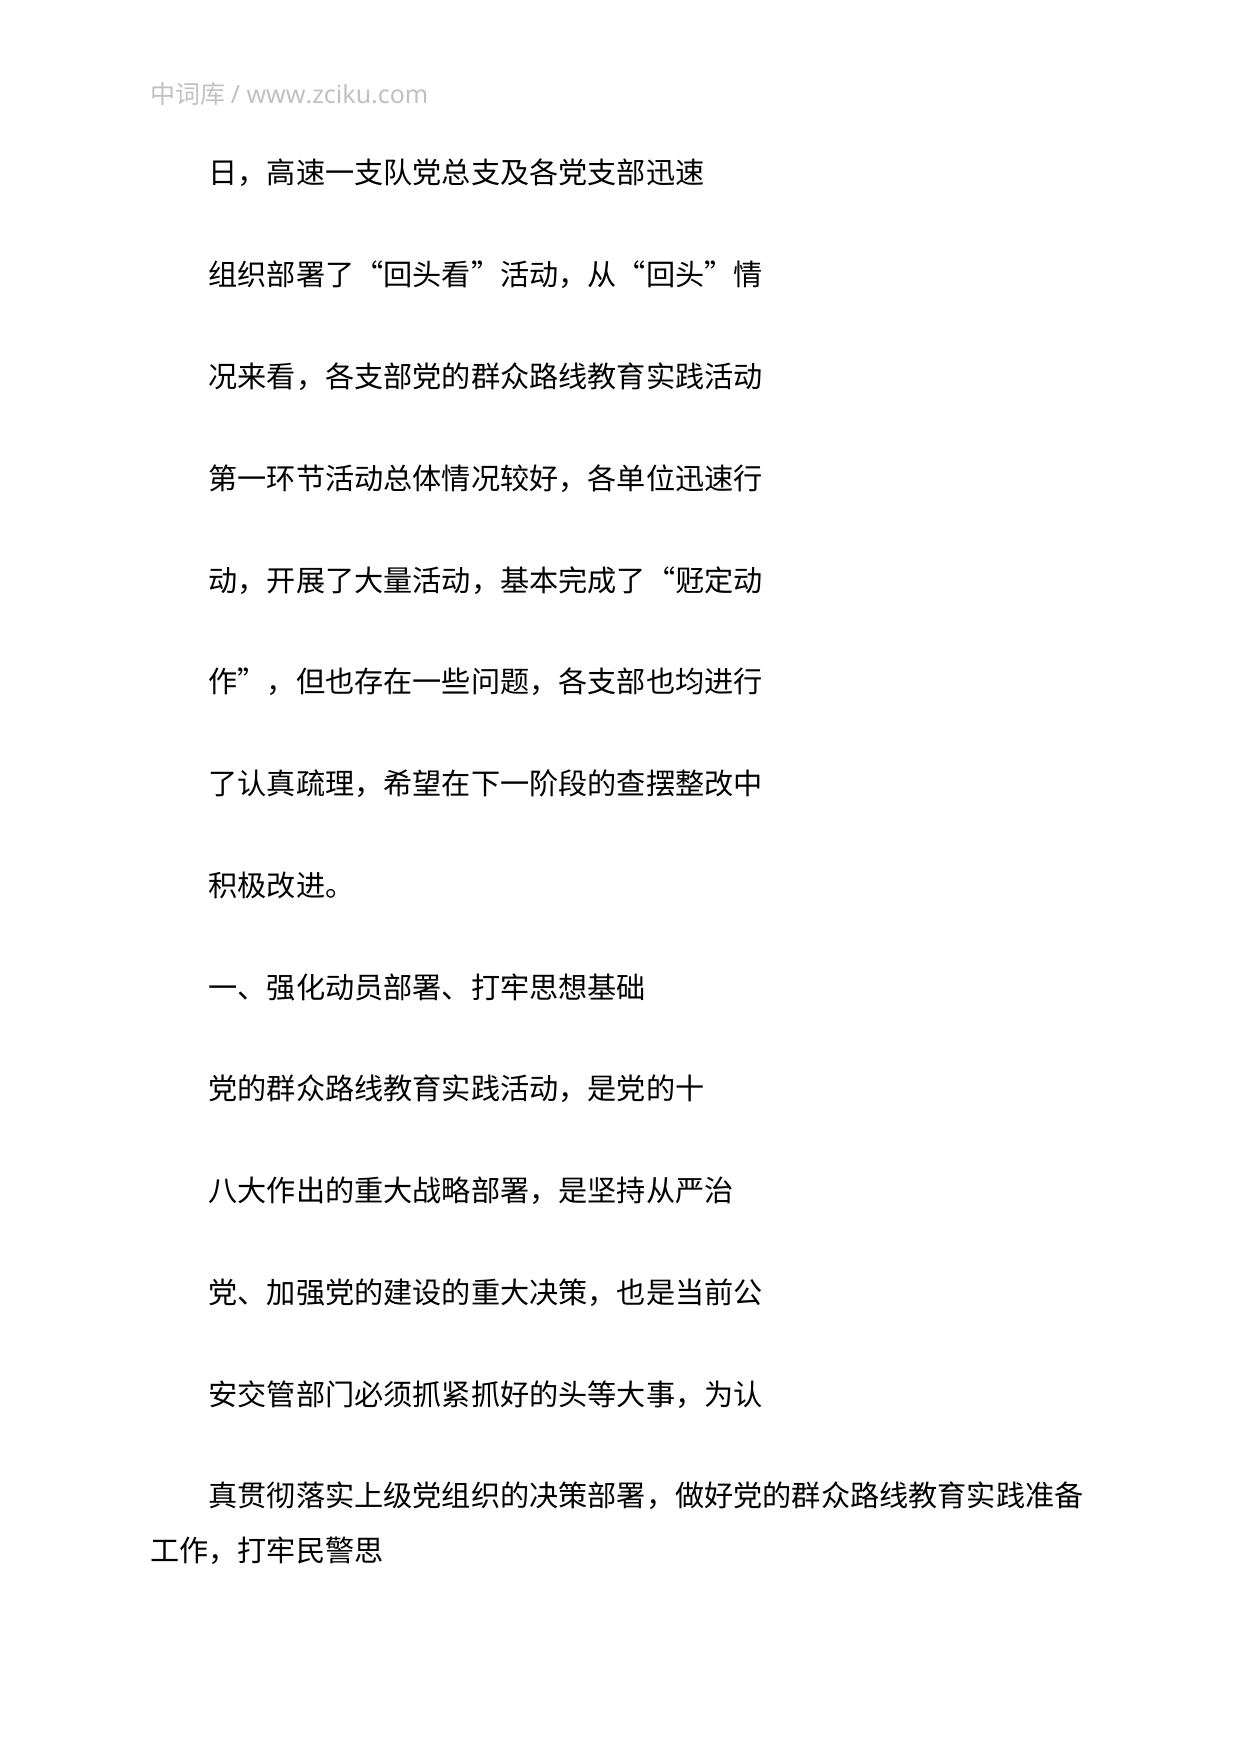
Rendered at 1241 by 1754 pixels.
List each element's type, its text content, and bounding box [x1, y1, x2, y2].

text 作”，但也存在一些问题，各支部也均进行 [150, 659, 1090, 701]
text 党、加强党的建设的重大决策，也是当前公 [150, 1269, 1090, 1312]
text 一、强化动员部署、打牢思想基础 [150, 964, 1090, 1006]
text 积极改进。 [150, 862, 1090, 905]
text 党的群众路线教育实践活动，是党的十 [150, 1066, 1090, 1108]
text 八大作出的重大战略部署，是坚持从严治 [150, 1168, 1090, 1210]
text 了认真疏理，希望在下一阶段的查摆整改中 [150, 761, 1090, 803]
text 组织部署了“回头看”活动，从“回头”情 [150, 252, 1090, 294]
text 日，高速一支队党总支及各党支部迅速 [150, 150, 1090, 192]
text 况来看，各支部党的群众路线教育实践活动 [150, 353, 1090, 396]
text 安交管部门必须抓紧抓好的头等大事，为认 [150, 1371, 1090, 1413]
text 动，开展了大量活动，基本完成了“觃定动 [150, 557, 1090, 599]
text 第一环节活动总体情况较好，各单位迅速行 [150, 455, 1090, 498]
text 真贯彻落实上级党组织的决策部署，做好党的群众路线教育实践准备工作，打牢民警思 [150, 1473, 1090, 1570]
